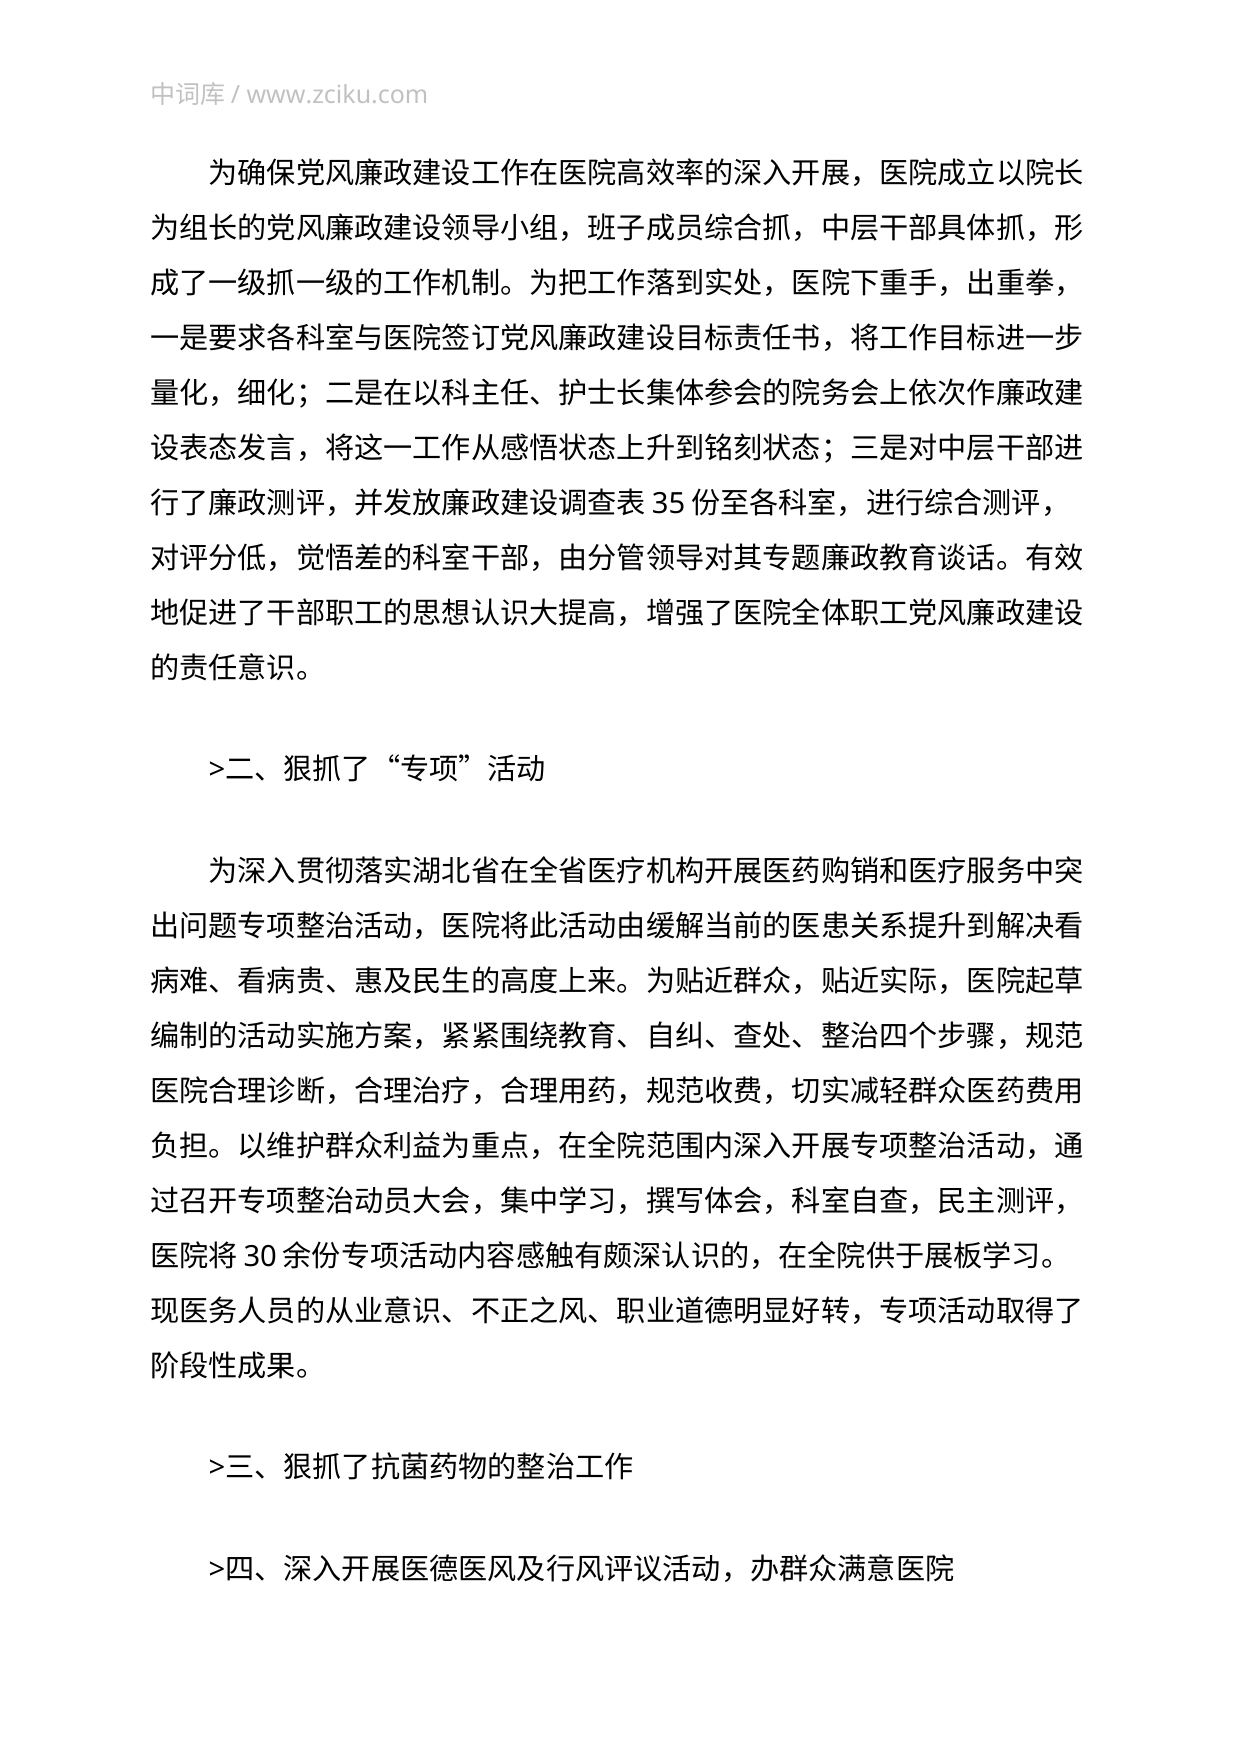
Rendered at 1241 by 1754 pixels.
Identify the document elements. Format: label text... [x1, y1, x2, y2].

text 为确保党风廉政建设工作在医院高效率的深入开展，医院成立以院长为组长的党风廉政建设领导小组，班子成员综合抓，中层干部具体抓，形成了一级抓一级的工作机制。为把工作落到实处，医院下重手，出重拳，一是要求各科室与医院签订党风廉政建设目标责任书，将工作目标进一步量化，细化；二是在以科主任、护士长集体参会的院务会上依次作廉政建设表态发言，将这一工作从感悟状态上升到铭刻状态；三是对中层干部进行了廉政测评，并发放廉政建设调查表35份至各科室，进行综合测评，对评分低，觉悟差的科室干部，由分管领导对其专题廉政教育谈话。有效地促进了干部职工的思想认识大提高，增强了医院全体职工党风廉政建设的责任意识。 [150, 150, 1090, 686]
text >二、狠抓了“专项”活动 [150, 746, 1090, 788]
text >三、狠抓了抗菌药物的整治工作 [150, 1444, 1090, 1486]
text 为深入贯彻落实湖北省在全省医疗机构开展医药购销和医疗服务中突出问题专项整治活动，医院将此活动由缓解当前的医患关系提升到解决看病难、看病贵、惠及民生的高度上来。为贴近群众，贴近实际，医院起草编制的活动实施方案，紧紧围绕教育、自纠、查处、整治四个步骤，规范医院合理诊断，合理治疗，合理用药，规范收费，切实减轻群众医药费用负担。以维护群众利益为重点，在全院范围内深入开展专项整治活动，通过召开专项整治动员大会，集中学习，撰写体会，科室自查，民主测评，医院将30余份专项活动内容感触有颇深认识的，在全院供于展板学习。现医务人员的从业意识、不正之风、职业道德明显好转，专项活动取得了阶段性成果。 [150, 848, 1090, 1384]
text >四、深入开展医德医风及行风评议活动，办群众满意医院 [150, 1546, 1090, 1588]
